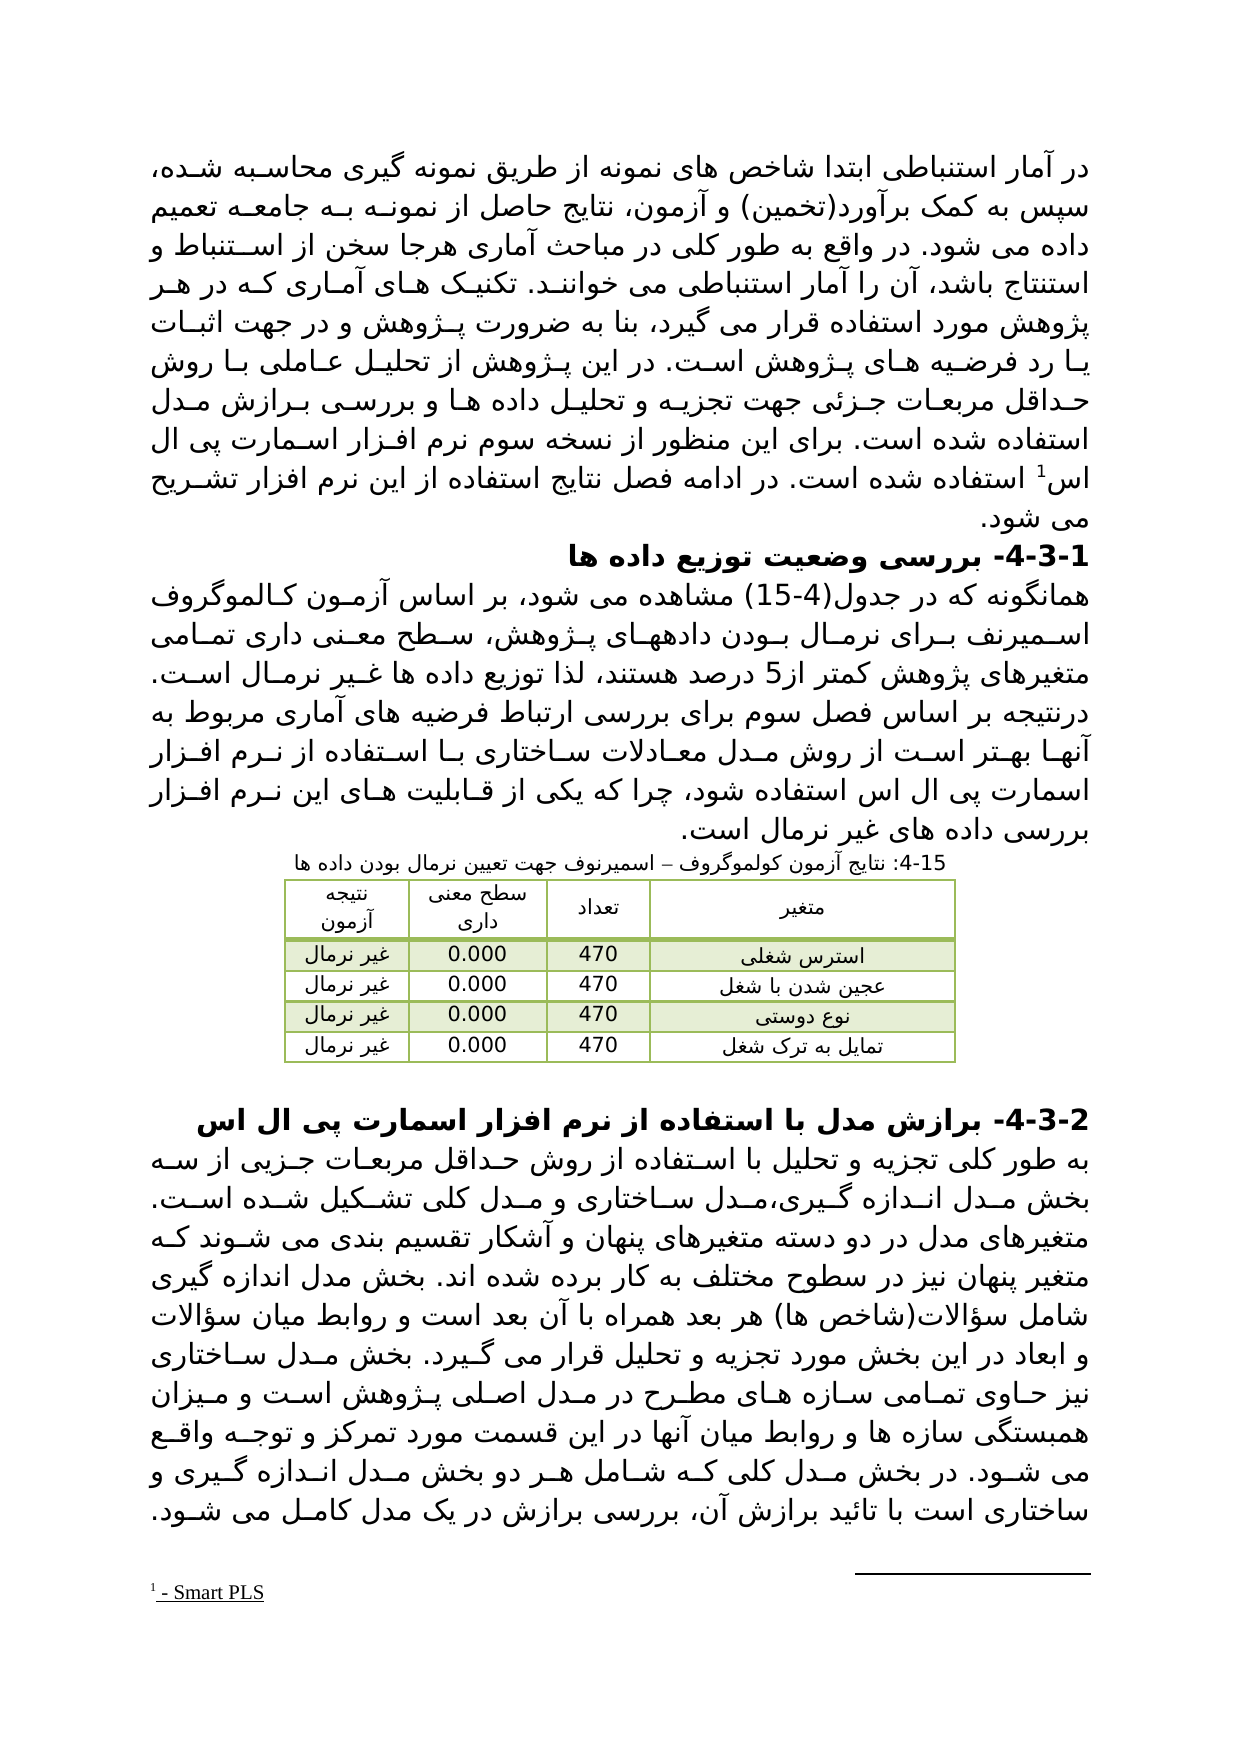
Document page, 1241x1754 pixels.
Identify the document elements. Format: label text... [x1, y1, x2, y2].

table_cell عجین شدن با شغل [651, 972, 954, 1000]
table_cell 470 [548, 1003, 649, 1031]
text 4-3-2- برازش مدل با استفاده از نرم افزار اسمارت پی ال اس [150, 1104, 1090, 1138]
table_cell 470 [548, 1033, 649, 1061]
table_header سطح معنی داری [410, 881, 546, 937]
table_header نتیجه آزمون [286, 881, 408, 937]
table_header متغیر [651, 881, 954, 937]
table_cell تمایل به ترک شغل [651, 1033, 954, 1061]
table_cell 0.000 [410, 1003, 546, 1031]
table_cell غیر نرمال [286, 1003, 408, 1031]
table_cell استرس شغلی [651, 942, 954, 970]
table_header تعداد [548, 881, 649, 937]
table_cell غیر نرمال [286, 1033, 408, 1061]
table_cell 0.000 [410, 972, 546, 1000]
table_cell غیر نرمال [286, 942, 408, 970]
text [150, 1143, 1090, 1527]
table_cell غیر نرمال [286, 972, 408, 1000]
text 4-15: نتایج آزمون کولموگروف – اسمیرنوف جهت تعیین نرمال بودن داده ها [150, 851, 1090, 876]
table_cell نوع دوستی [651, 1003, 954, 1031]
table_cell 470 [548, 972, 649, 1000]
text در آمار استنباطی ابتدا شاخص های نمونه از طریق نمونه گیری محاسبه شده، سپس به کمک برآورد(تخمین) و آزمون، نتایج حاصل از نمونه به جامعه تعمیم داده می شود. در واقع به طور کلی در مباحث آماری هرجا سخن از استنباط و استنتاج باشد، آن را آمار استنباطی می خوانند. تکنیک های آماری که در هر پژوهش مورد استفاده قرار می گیرد، بنا به ضرورت پژوهش و در جهت اثبات یا رد فرضیه های پژوهش است. در این پژوهش از تحلیل عاملی با روش حداقل مربعات جزئی جهت تجزیه و تحلیل داده ها و بررسی برازش مدل استفاده شده است. برای این منظور از نسخه سوم نرم افزار اسمارت پی ال اس استفاده شده است. در ادامه فصل نتایج استفاده از این نرم افزار تشریح می شود. [150, 150, 1090, 534]
table_cell 0.000 [410, 1033, 546, 1061]
table_cell 470 [548, 942, 649, 970]
table_cell 0.000 [410, 942, 546, 970]
text 4-3-1- بررسی وضعیت توزیع داده ها [150, 539, 1090, 573]
text همانگونه که در جدول(4-15) مشاهده می شود، بر اساس آزمون کالموگروف اسمیرنف برای نرمال بودن دادههای پژوهش، سطح معنی داری تمامی متغیرهای پژوهش کمتر از5 درصد هستند، لذا توزیع داده ها غیر نرمال است. درنتیجه بر اساس فصل سوم برای بررسی ارتباط فرضیه های آماری مربوط به آنها بهتر است از روش مدل معادلات ساختاری با استفاده از نرم افزار اسمارت پی ال اس استفاده شود، چرا که یکی از قابلیت های این نرم افزار بررسی داده های غیر نرمال است. [150, 578, 1090, 846]
